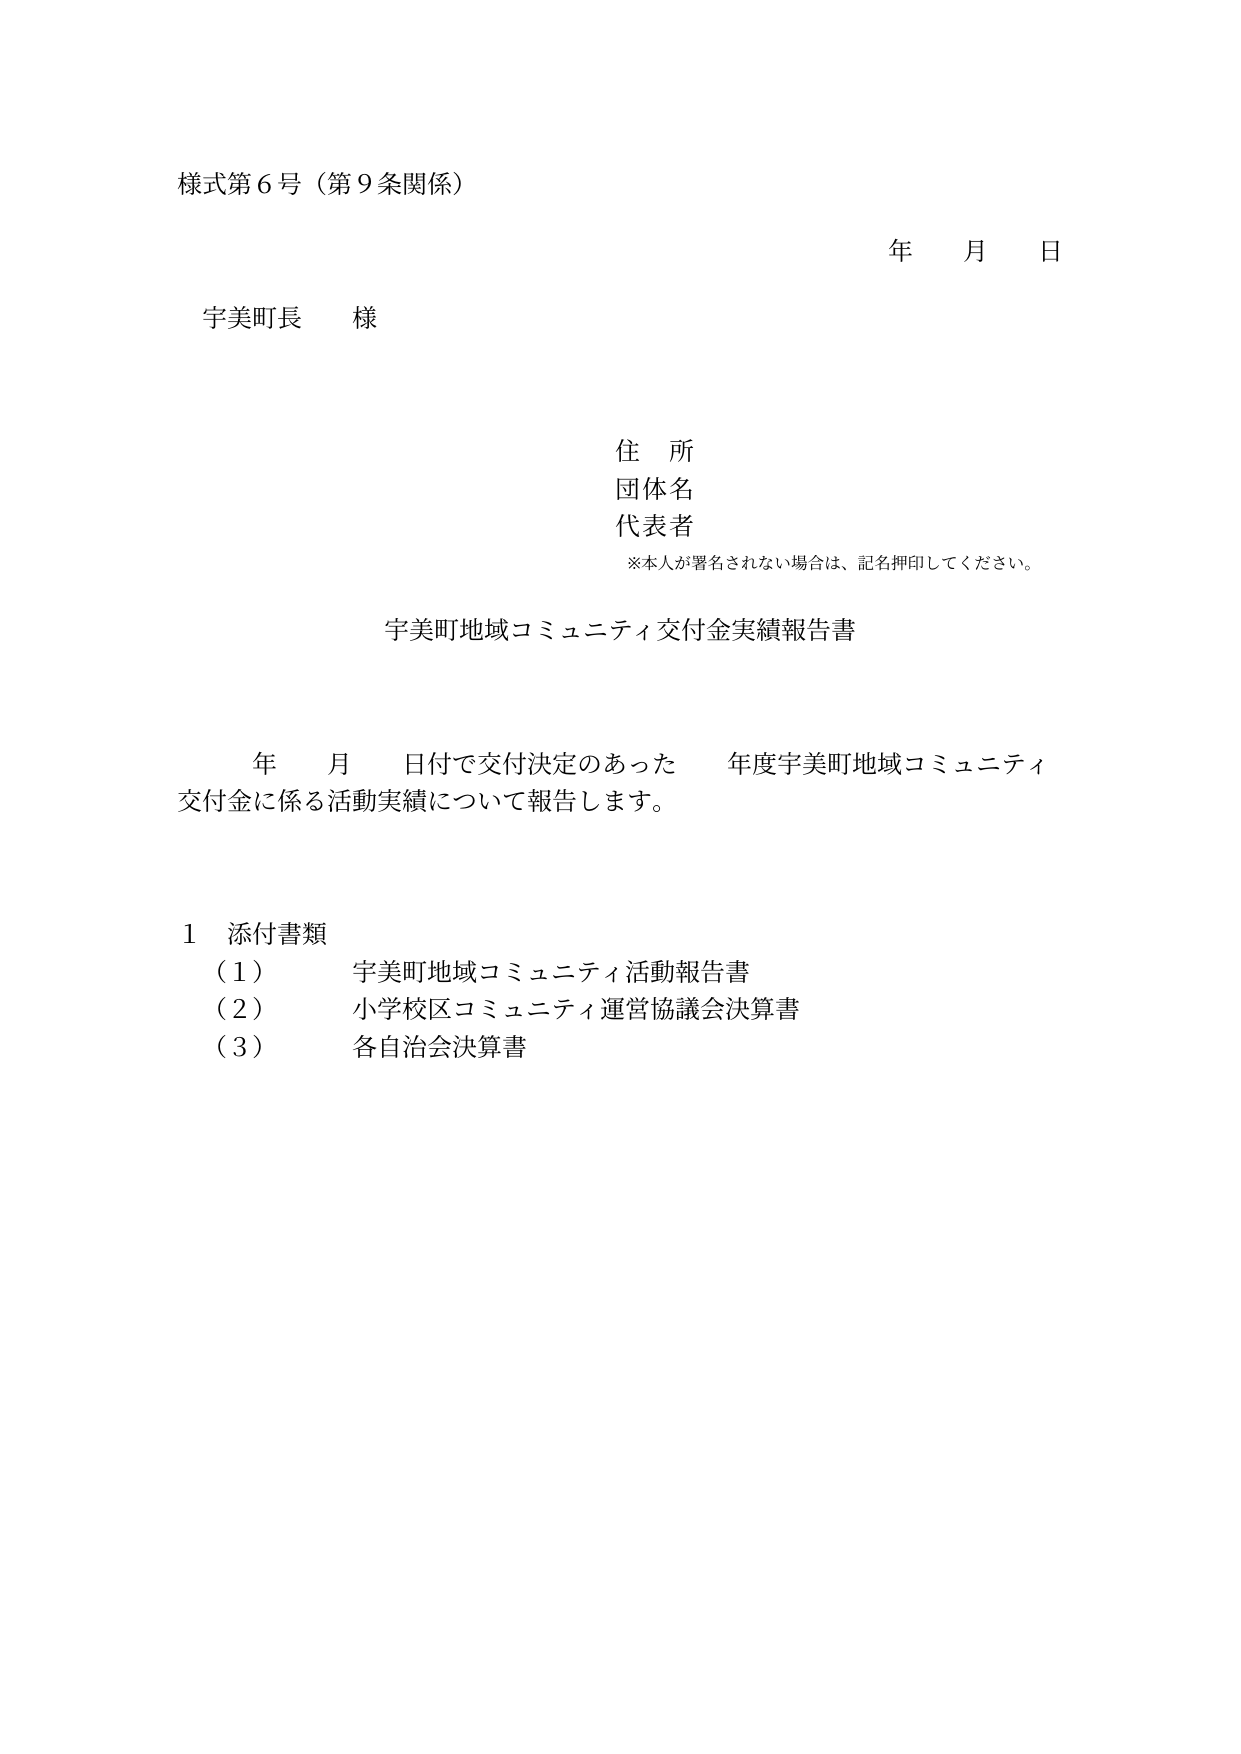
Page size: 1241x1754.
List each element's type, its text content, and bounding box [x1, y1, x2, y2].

text 年 月 日付で交付決定のあった 年度宇美町地域コミュニティ交付金に係る活動実績について報告します。 [177, 744, 1063, 819]
text 住 所 [177, 431, 1063, 469]
text １ 添付書類 [177, 914, 1063, 952]
text 宇美町長 様 [177, 298, 1063, 335]
text 代表者 [177, 506, 1063, 544]
list 各自治会決算書 [202, 1027, 1063, 1064]
text ※本人が署名されない場合は、記名押印してください。 [177, 544, 1058, 581]
list 小学校区コミュニティ運営協議会決算書 [202, 989, 1063, 1027]
list 宇美町地域コミュニティ活動報告書 [202, 952, 1063, 989]
text 団体名 [177, 469, 1063, 506]
text 宇美町地域コミュニティ交付金実績報告書 [177, 610, 1063, 648]
text 年 月 日 [177, 231, 1063, 269]
text 様式第６号（第９条関係） [177, 164, 1063, 202]
